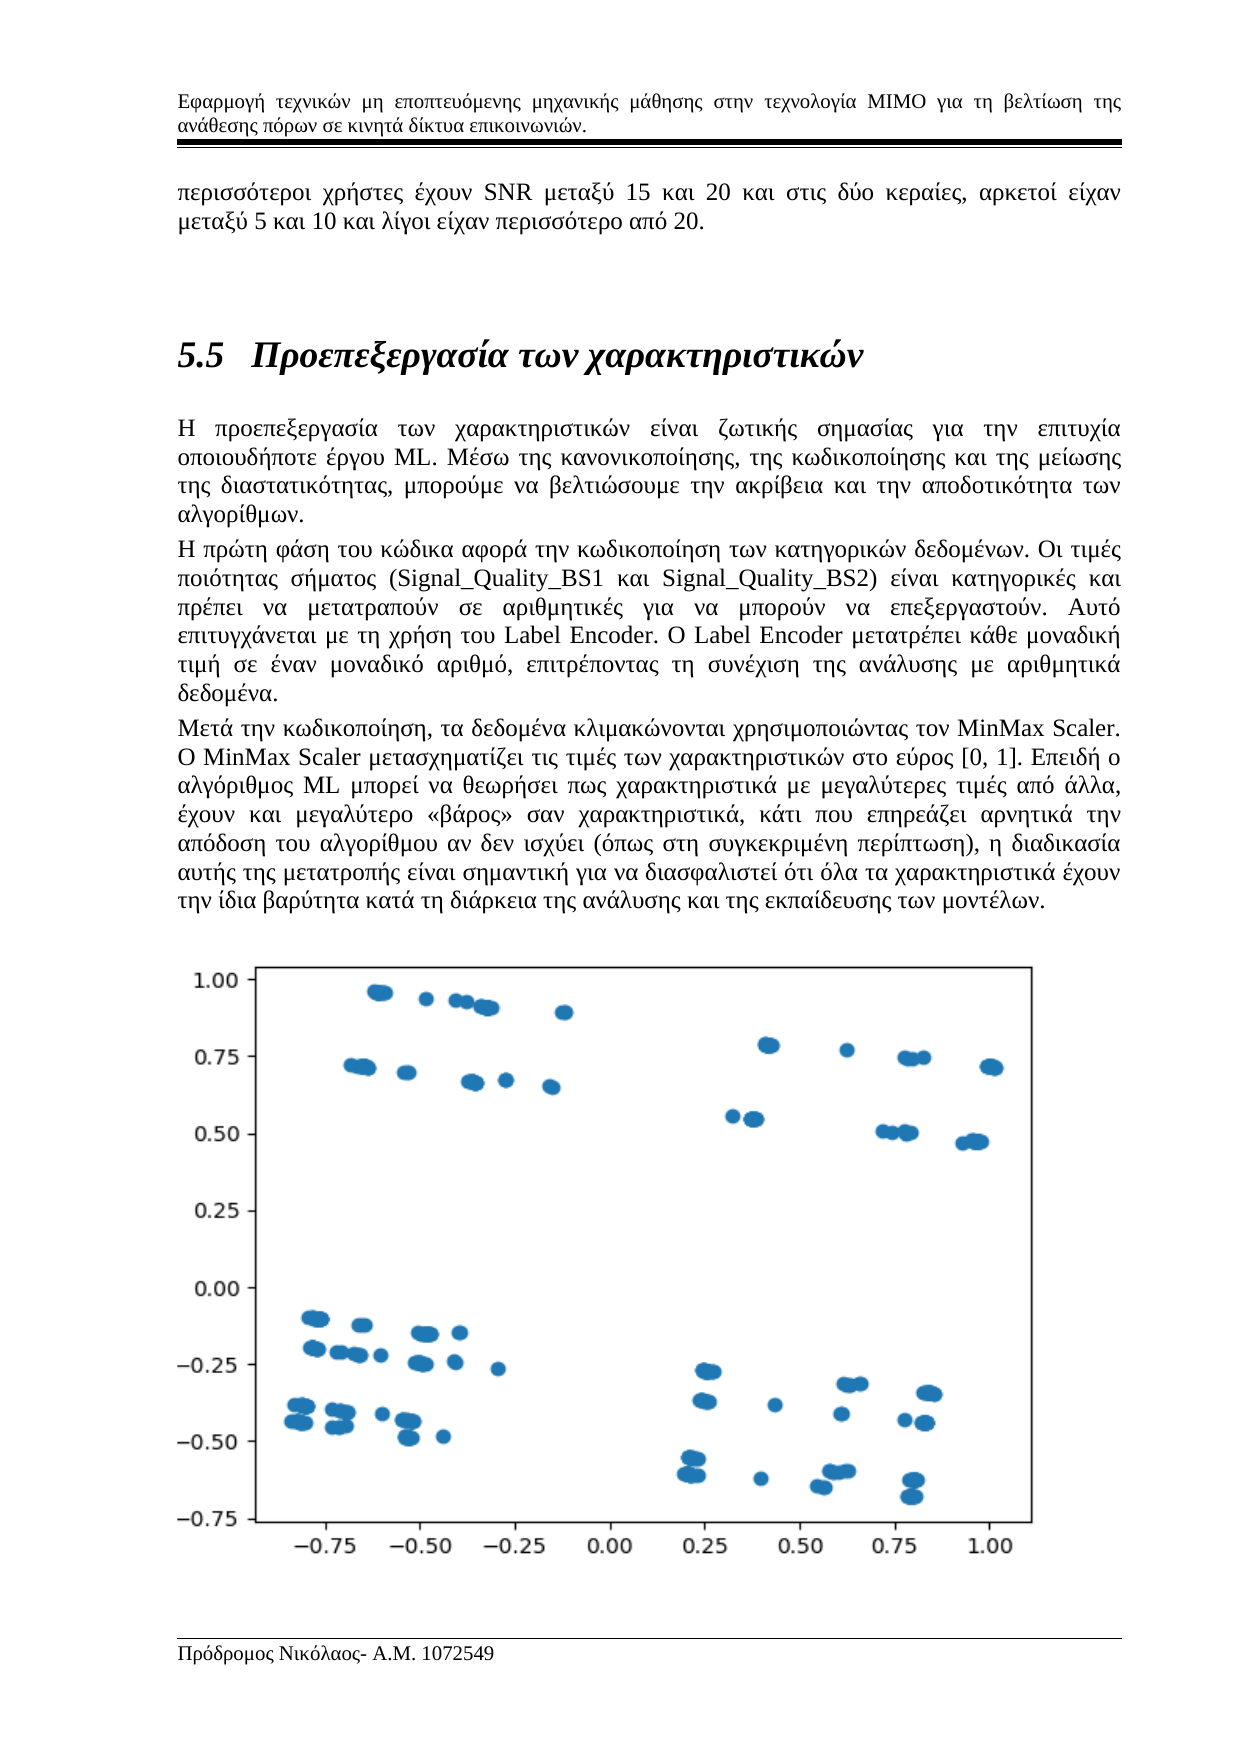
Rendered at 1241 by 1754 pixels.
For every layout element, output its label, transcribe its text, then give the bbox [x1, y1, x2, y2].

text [177, 177, 1122, 235]
text Η προεπεξεργασία των χαρακτηριστικών είναι ζωτικής σημασίας για την επιτυχία οποιουδήποτε έργου ML. Μέσω της κανονικοποίησης, της κωδικοποίησης και της μείωσης της διαστατικότητας, μπορούμε να βελτιώσουμε την ακρίβεια και την αποδοτικότητα των αλγορίθμων. [177, 413, 1122, 528]
picture [177, 955, 1049, 1570]
subtitle Προεπεξεργασία των χαρακτηριστικών [177, 332, 1122, 375]
text Μετά την κωδικοποίηση, τα δεδομένα κλιμακώνονται χρησιμοποιώντας τον MinMax Scaler. Ο MinMax Scaler μετασχηματίζει τις τιμές των χαρακτηριστικών στο εύρος [0, 1]. Επειδή ο αλγόριθμος ML μπορεί να θεωρήσει πως χαρακτηριστικά με μεγαλύτερες τιμές από άλλα, έχουν και μεγαλύτερο «βάρος» σαν χαρακτηριστικά, κάτι που επηρεάζει αρνητικά την απόδοση του αλγορίθμου αν δεν ισχύει (όπως στη συγκεκριμένη περίπτωση), η διαδικασία αυτής της μετατροπής είναι σημαντική για να διασφαλιστεί ότι όλα τα χαρακτηριστικά έχουν την ίδια βαρύτητα κατά τη διάρκεια της ανάλυσης και της εκπαίδευσης των μοντέλων. [177, 713, 1122, 914]
text Η πρώτη φάση του κώδικα αφορά την κωδικοποίηση των κατηγορικών δεδομένων. Οι τιμές ποιότητας σήματος (Signal_Quality_BS1 και Signal_Quality_BS2) είναι κατηγορικές και πρέπει να μετατραπούν σε αριθμητικές για να μπορούν να επεξεργαστούν. Αυτό επιτυγχάνεται με τη χρήση του Label Encoder. Ο Label Encoder μετατρέπει κάθε μοναδική τιμή σε έναν μοναδικό αριθμό, επιτρέποντας τη συνέχιση της ανάλυσης με αριθμητικά δεδομένα. [177, 534, 1122, 707]
